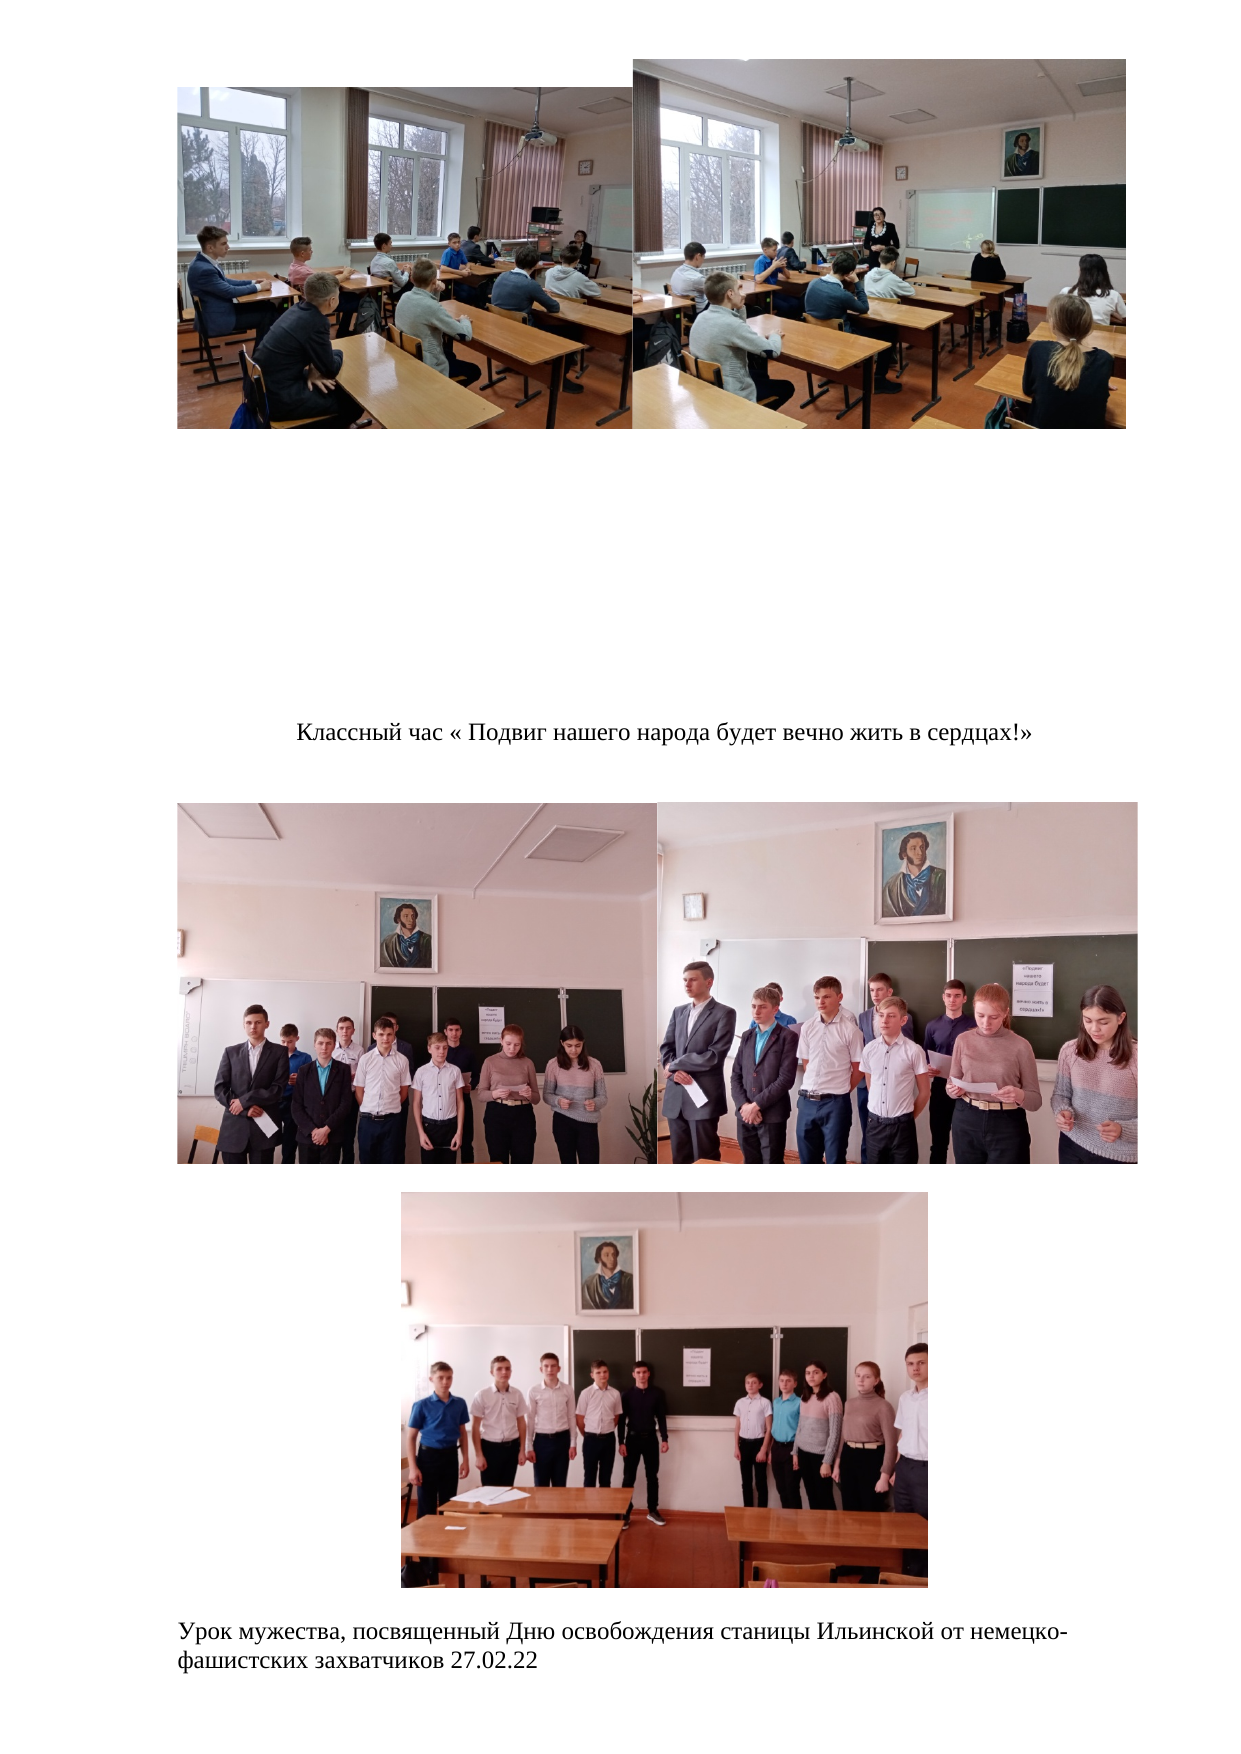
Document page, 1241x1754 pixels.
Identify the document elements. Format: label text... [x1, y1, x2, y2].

picture [401, 1192, 928, 1588]
picture [177, 802, 1138, 1164]
text Классный час « Подвиг нашего народа будет вечно жить в сердцах!» [177, 717, 1152, 745]
text Урок мужества, посвященный Дню освобождения станицы Ильинской от немецко-фашистских захватчиков 27.02.22 [177, 1616, 1152, 1673]
picture [177, 59, 1126, 429]
